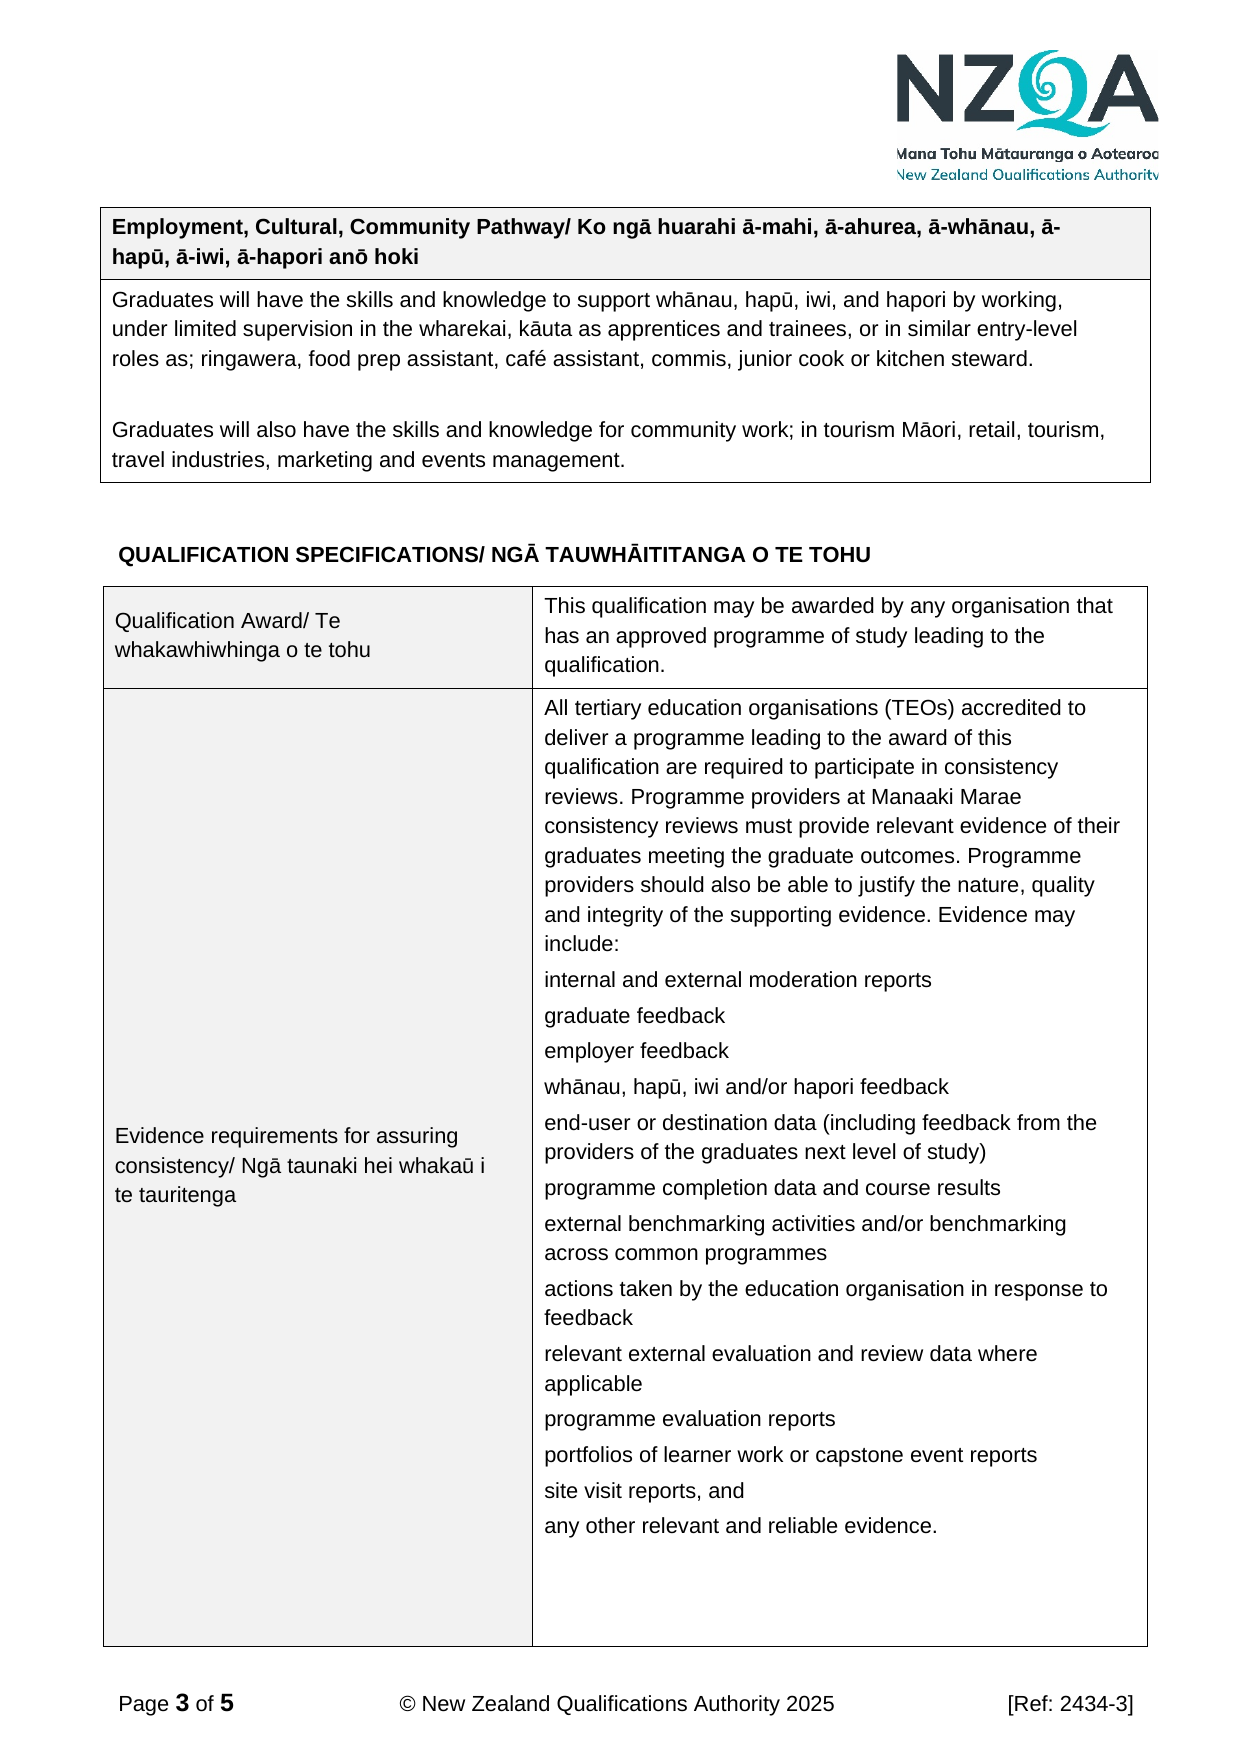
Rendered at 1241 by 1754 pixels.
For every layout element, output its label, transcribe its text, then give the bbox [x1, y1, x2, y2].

text QUALIFICATION SPECIFICATIONS/ NGĀ TAUWHĀITITANGA O TE TOHU [118, 542, 1089, 567]
picture [895, 50, 1158, 179]
table_header Employment, Cultural, Community Pathway/ Ko ngā huarahi ā-mahi, ā-ahurea, ā-whānau, ā-hapū, ā-iwi, ā-hapori anō hoki [101, 208, 1150, 279]
table_header This qualification may be awarded by any organisation that has an approved programme of study leading to the qualification. [533, 587, 1147, 688]
table_header Qualification Award/ Te whakawhiwhinga o te tohu [104, 587, 532, 688]
table_cell Evidence requirements for assuring consistency/ Ngā taunaki hei whakaū i te tauritenga [104, 689, 532, 1646]
table_cell All tertiary education organisations (TEOs) accredited to deliver a programme leading to the award of this qualification are required to participate in consistency reviews. Programme providers at Manaaki Marae consistency reviews must provide relevant evidence of their graduates meeting the graduate outcomes. Programme providers should also be able to justify the nature, quality and integrity of the supporting evidence. Evidence may include: internal and external moderation reports graduate feedback employer feedback whānau, hapū, iwi and/or hapori feedback end-user or destination data (including feedback from the providers of the graduates next level of study) programme completion data and course results external benchmarking activities and/or benchmarking across common programmes actions taken by the education organisation in response to feedback relevant external evaluation and review data where applicable programme evaluation reports portfolios of learner work or capstone event reports site visit reports, and any other relevant and reliable evidence. [533, 689, 1147, 1646]
table_cell Graduates will have the skills and knowledge to support whānau, hapū, iwi, and hapori by working, under limited supervision in the wharekai, kāuta as apprentices and trainees, or in similar entry-level roles as; ringawera, food prep assistant, café assistant, commis, junior cook or kitchen steward. Graduates will also have the skills and knowledge for community work; in tourism Māori, retail, tourism, travel industries, marketing and events management. [101, 280, 1150, 482]
